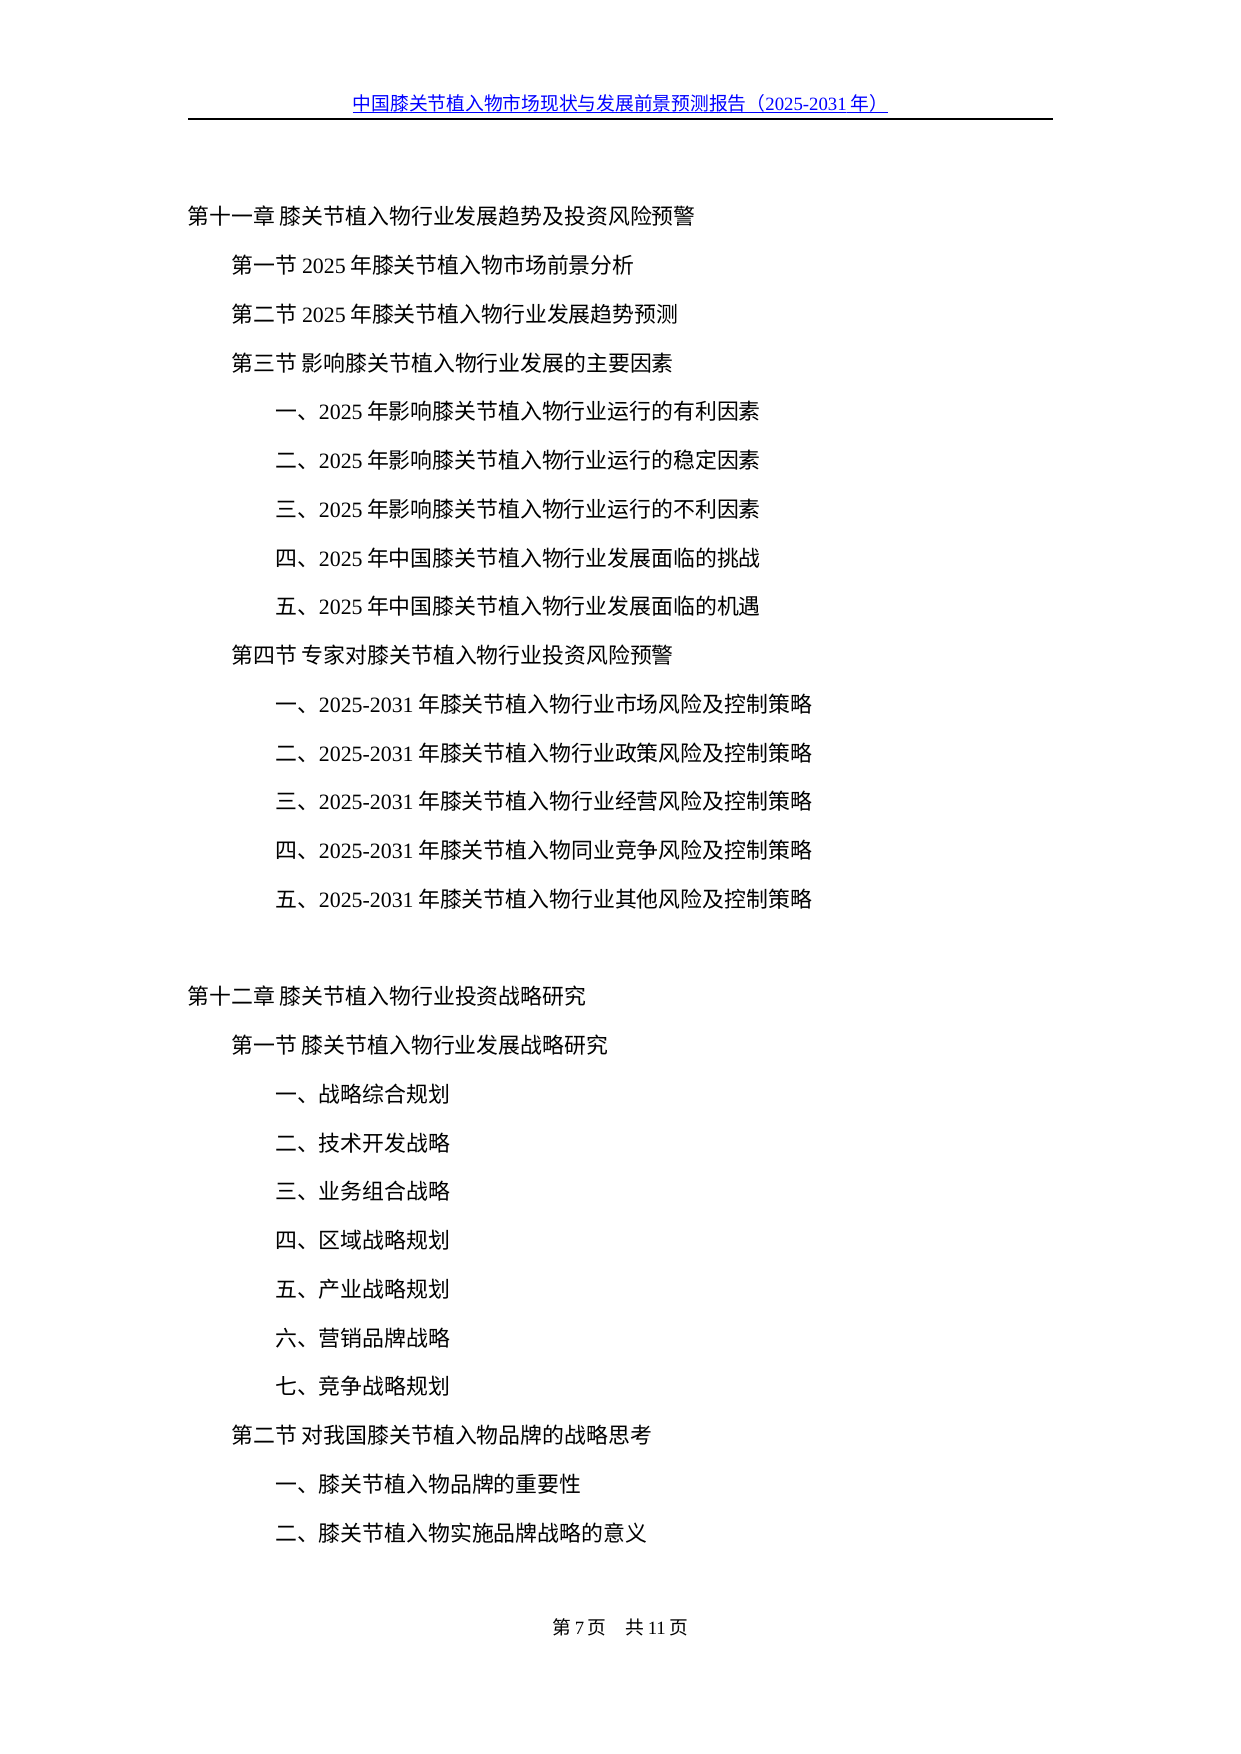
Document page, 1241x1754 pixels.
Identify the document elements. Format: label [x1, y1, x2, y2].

text [187, 150, 1053, 1548]
